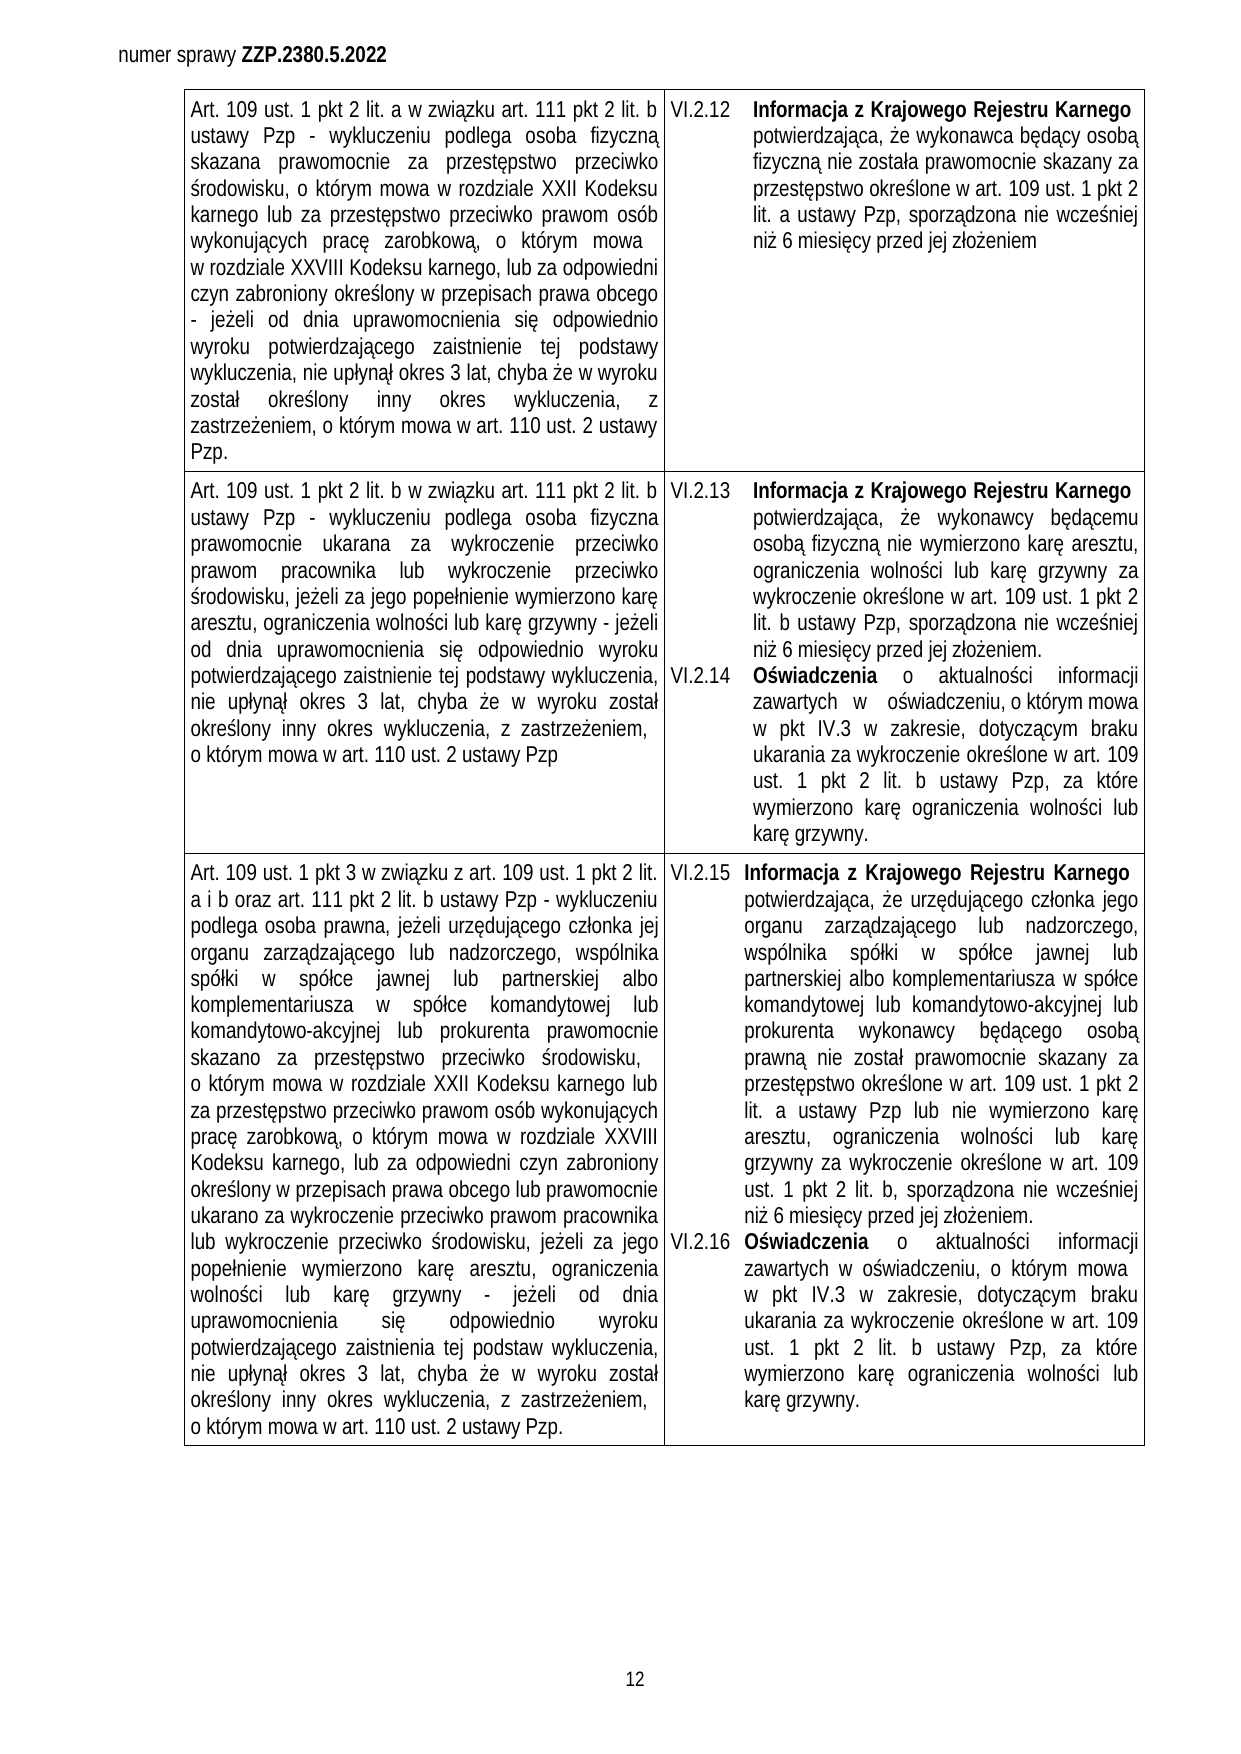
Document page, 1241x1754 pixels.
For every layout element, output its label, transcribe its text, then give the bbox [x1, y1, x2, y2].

table_cell Art. 109 ust. 1 pkt 2 lit. a w związku art. 111 pkt 2 lit. b ustawy Pzp - wykluczeniu podlega osoba fizyczną skazana prawomocnie za przestępstwo przeciwko środowisku, o którym mowa w rozdziale XXII Kodeksu karnego lub za przestępstwo przeciwko prawom osób wykonujących pracę zarobkową, o którym mowa w rozdziale XXVIII Kodeksu karnego, lub za odpowiedni czyn zabroniony określony w przepisach prawa obcego - jeżeli od dnia uprawomocnienia się odpowiednio wyroku potwierdzającego zaistnienie tej podstawy wykluczenia, nie upłynął okres 3 lat, chyba że w wyroku został określony inny okres wykluczenia, z zastrzeżeniem, o którym mowa w art. 110 ust. 2 ustawy Pzp. [185, 90, 664, 471]
table_cell Art. 109 ust. 1 pkt 2 lit. b w związku art. 111 pkt 2 lit. b ustawy Pzp - wykluczeniu podlega osoba fizyczna prawomocnie ukarana za wykroczenie przeciwko prawom pracownika lub wykroczenie przeciwko środowisku, jeżeli za jego popełnienie wymierzono karę aresztu, ograniczenia wolności lub karę grzywny - jeżeli od dnia uprawomocnienia się odpowiednio wyroku potwierdzającego zaistnienie tej podstawy wykluczenia, nie upłynął okres 3 lat, chyba że w wyroku został określony inny okres wykluczenia, z zastrzeżeniem, o którym mowa w art. 110 ust. 2 ustawy Pzp [185, 472, 664, 852]
table_cell Informacja z Krajowego Rejestru Karnego potwierdzająca, że wykonawca będący osobą fizyczną nie została prawomocnie skazany za przestępstwo określone w art. 109 ust. 1 pkt 2 lit. a ustawy Pzp, sporządzona nie wcześniej niż 6 miesięcy przed jej złożeniem [665, 90, 1144, 471]
table_cell Art. 109 ust. 1 pkt 3 w związku z art. 109 ust. 1 pkt 2 lit. a i b oraz art. 111 pkt 2 lit. b ustawy Pzp - wykluczeniu podlega osoba prawna, jeżeli urzędującego członka jej organu zarządzającego lub nadzorczego, wspólnika spółki w spółce jawnej lub partnerskiej albo komplementariusza w spółce komandytowej lub komandytowo-akcyjnej lub prokurenta prawomocnie skazano za przestępstwo przeciwko środowisku, o którym mowa w rozdziale XXII Kodeksu karnego lub za przestępstwo przeciwko prawom osób wykonujących pracę zarobkową, o którym mowa w rozdziale XXVIII Kodeksu karnego, lub za odpowiedni czyn zabroniony określony w przepisach prawa obcego lub prawomocnie ukarano za wykroczenie przeciwko prawom pracownika lub wykroczenie przeciwko środowisku, jeżeli za jego popełnienie wymierzono karę aresztu, ograniczenia wolności lub karę grzywny - jeżeli od dnia uprawomocnienia się odpowiednio wyroku potwierdzającego zaistnienia tej podstaw wykluczenia, nie upłynął okres 3 lat, chyba że w wyroku został określony inny okres wykluczenia, z zastrzeżeniem, o którym mowa w art. 110 ust. 2 ustawy Pzp. [185, 854, 664, 1445]
table_cell Informacja z Krajowego Rejestru Karnego potwierdzająca, że urzędującego członka jego organu zarządzającego lub nadzorczego, wspólnika spółki w spółce jawnej lub partnerskiej albo komplementariusza w spółce komandytowej lub komandytowo-akcyjnej lub prokurenta wykonawcy będącego osobą prawną nie został prawomocnie skazany za przestępstwo określone w art. 109 ust. 1 pkt 2 lit. a ustawy Pzp lub nie wymierzono karę aresztu, ograniczenia wolności lub karę grzywny za wykroczenie określone w art. 109 ust. 1 pkt 2 lit. b, sporządzona nie wcześniej niż 6 miesięcy przed jej złożeniem. Oświadczenia o aktualności informacji zawartych w oświadczeniu, o którym mowa w pkt IV.3 w zakresie, dotyczącym braku ukarania za wykroczenie określone w art. 109 ust. 1 pkt 2 lit. b ustawy Pzp, za które wymierzono karę ograniczenia wolności lub karę grzywny. [665, 854, 1144, 1445]
table_cell Informacja z Krajowego Rejestru Karnego potwierdzająca, że wykonawcy będącemu osobą fizyczną nie wymierzono karę aresztu, ograniczenia wolności lub karę grzywny za wykroczenie określone w art. 109 ust. 1 pkt 2 lit. b ustawy Pzp, sporządzona nie wcześniej niż 6 miesięcy przed jej złożeniem. Oświadczenia o aktualności informacji zawartych w oświadczeniu, o którym mowa w pkt IV.3 w zakresie, dotyczącym braku ukarania za wykroczenie określone w art. 109 ust. 1 pkt 2 lit. b ustawy Pzp, za które wymierzono karę ograniczenia wolności lub karę grzywny. [665, 472, 1144, 852]
